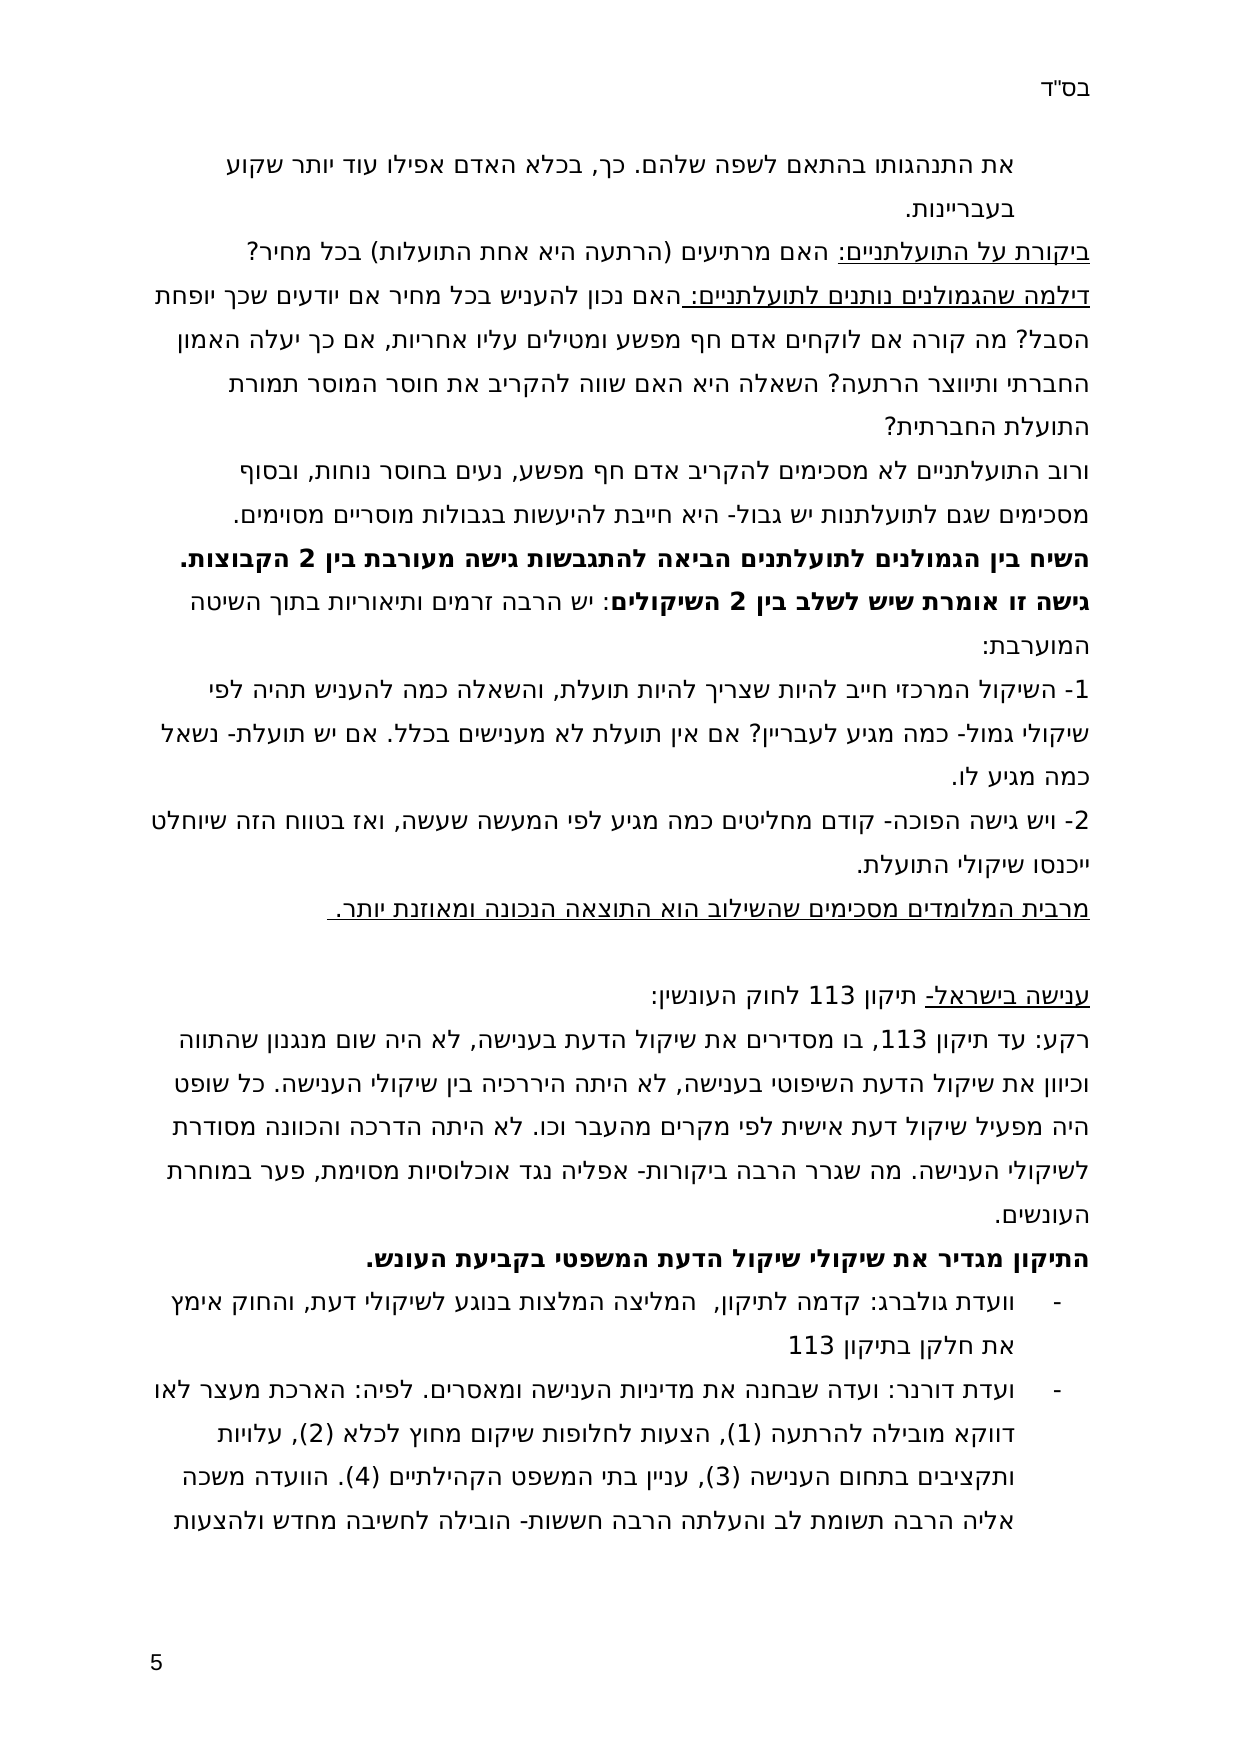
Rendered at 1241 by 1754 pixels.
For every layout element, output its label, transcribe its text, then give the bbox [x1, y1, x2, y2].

text 1- השיקול המרכזי חייב להיות שצריך להיות תועלת, והשאלה כמה להעניש תהיה לפי שיקולי גמול- כמה מגיע לעבריין? אם אין תועלת לא מענישים בכלל. אם יש תועלת- נשאל כמה מגיע לו. [150, 675, 1090, 792]
text מרבית המלומדים מסכימים שהשילוב הוא התוצאה הנכונה ומאוזנת יותר. [150, 894, 1090, 923]
text התיקון מגדיר את שיקולי שיקול הדעת המשפטי בקביעת העונש. [150, 1244, 1090, 1273]
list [150, 1375, 1053, 1535]
text ביקורת על התועלתניים: האם מרתיעים (הרתעה היא אחת התועלות) בכל מחיר? [150, 237, 1090, 267]
text 2- ויש גישה הפוכה- קודם מחליטים כמה מגיע לפי המעשה שעשה, ואז בטווח הזה שיוחלט ייכנסו שיקולי התועלת. [150, 806, 1090, 879]
text רקע: עד תיקון 113, בו מסדירים את שיקול הדעת בענישה, לא היה שום מנגנון שהתווה וכיוון את שיקול הדעת השיפוטי בענישה, לא היתה היררכיה בין שיקולי הענישה. כל שופט היה מפעיל שיקול דעת אישית לפי מקרים מהעבר וכו. לא היתה הדרכה והכוונה מסודרת לשיקולי הענישה. מה שגרר הרבה ביקורות- אפליה נגד אוכלוסיות מסוימת, פער במוחרת העונשים. [150, 1025, 1090, 1229]
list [150, 150, 1053, 223]
text דילמה שהגמולנים נותנים לתועלתניים: האם נכון להעניש בכל מחיר אם יודעים שכך יופחת הסבל? מה קורה אם לוקחים אדם חף מפשע ומטילים עליו אחריות, אם כך יעלה האמון החברתי ותיווצר הרתעה? השאלה היא האם שווה להקריב את חוסר המוסר תמורת התועלת החברתית? [150, 281, 1090, 442]
list וועדת גולברג: קדמה לתיקון, המליצה המלצות בנוגע לשיקולי דעת, והחוק אימץ את חלקן בתיקון 113 [150, 1287, 1053, 1360]
text ורוב התועלתניים לא מסכימים להקריב אדם חף מפשע, נעים בחוסר נוחות, ובסוף מסכימים שגם לתועלתנות יש גבול- היא חייבת להיעשות בגבולות מוסריים מסוימים. [150, 456, 1090, 529]
text ענישה בישראל- תיקון 113 לחוק העונשין: [150, 981, 1090, 1010]
text השיח בין הגמולנים לתועלתנים הביאה להתגבשות גישה מעורבת בין 2 הקבוצות. גישה זו אומרת שיש לשלב בין 2 השיקולים: יש הרבה זרמים ותיאוריות בתוך השיטה המוערבת: [150, 544, 1090, 660]
